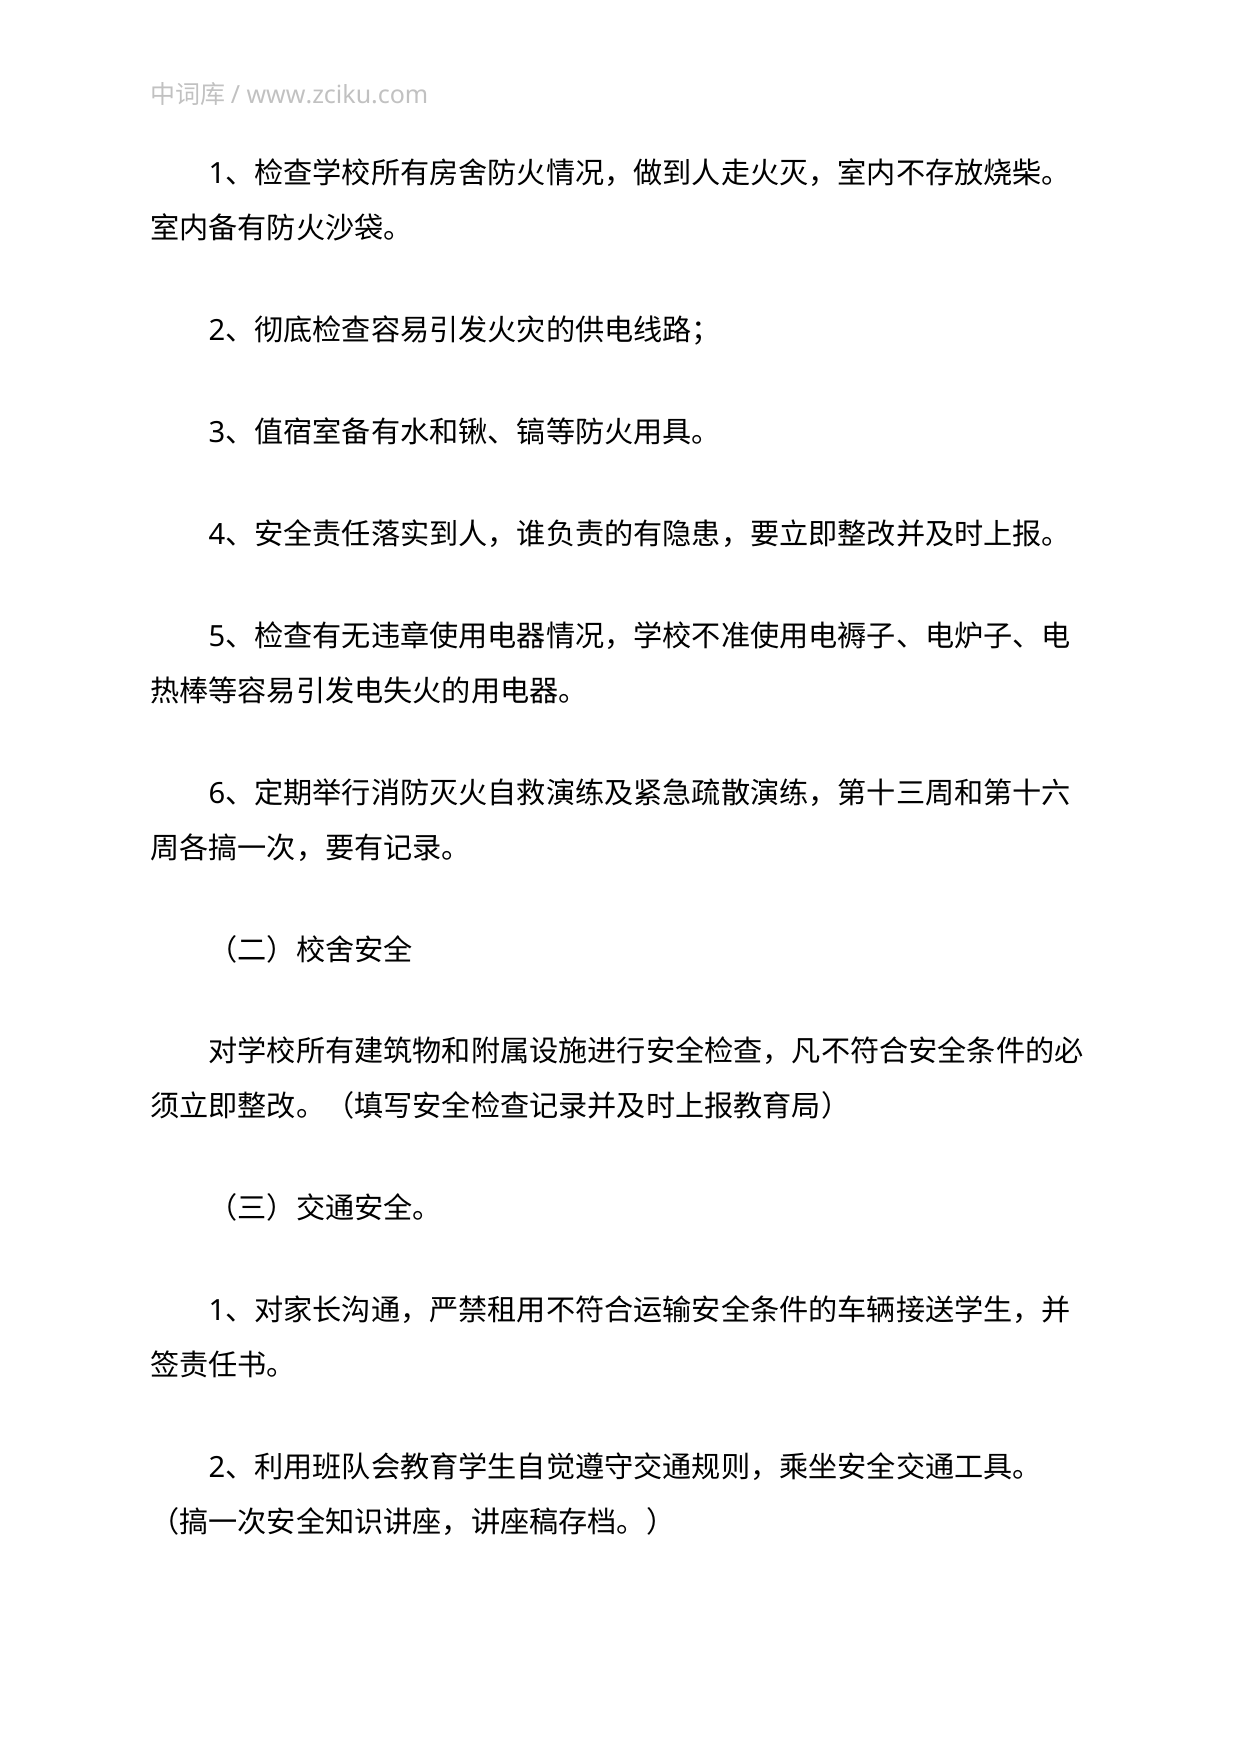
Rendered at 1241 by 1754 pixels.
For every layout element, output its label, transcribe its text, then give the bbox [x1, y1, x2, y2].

text 4、安全责任落实到人，谁负责的有隐患，要立即整改并及时上报。 [150, 511, 1090, 553]
text 1、对家长沟通，严禁租用不符合运输安全条件的车辆接送学生，并签责任书。 [150, 1286, 1090, 1384]
text （二）校舍安全 [150, 926, 1090, 968]
text 6、定期举行消防灭火自救演练及紧急疏散演练，第十三周和第十六周各搞一次，要有记录。 [150, 769, 1090, 867]
text 2、彻底检查容易引发火灾的供电线路； [150, 307, 1090, 349]
text 5、检查有无违章使用电器情况，学校不准使用电褥子、电炉子、电热棒等容易引发电失火的用电器。 [150, 613, 1090, 710]
text 2、利用班队会教育学生自觉遵守交通规则，乘坐安全交通工具。（搞一次安全知识讲座，讲座稿存档。） [150, 1443, 1090, 1541]
text （三）交通安全。 [150, 1185, 1090, 1227]
text 1、检查学校所有房舍防火情况，做到人走火灭，室内不存放烧柴。室内备有防火沙袋。 [150, 150, 1090, 247]
text 对学校所有建筑物和附属设施进行安全检查，凡不符合安全条件的必须立即整改。（填写安全检查记录并及时上报教育局） [150, 1028, 1090, 1125]
text 3、值宿室备有水和锹、镐等防火用具。 [150, 409, 1090, 451]
